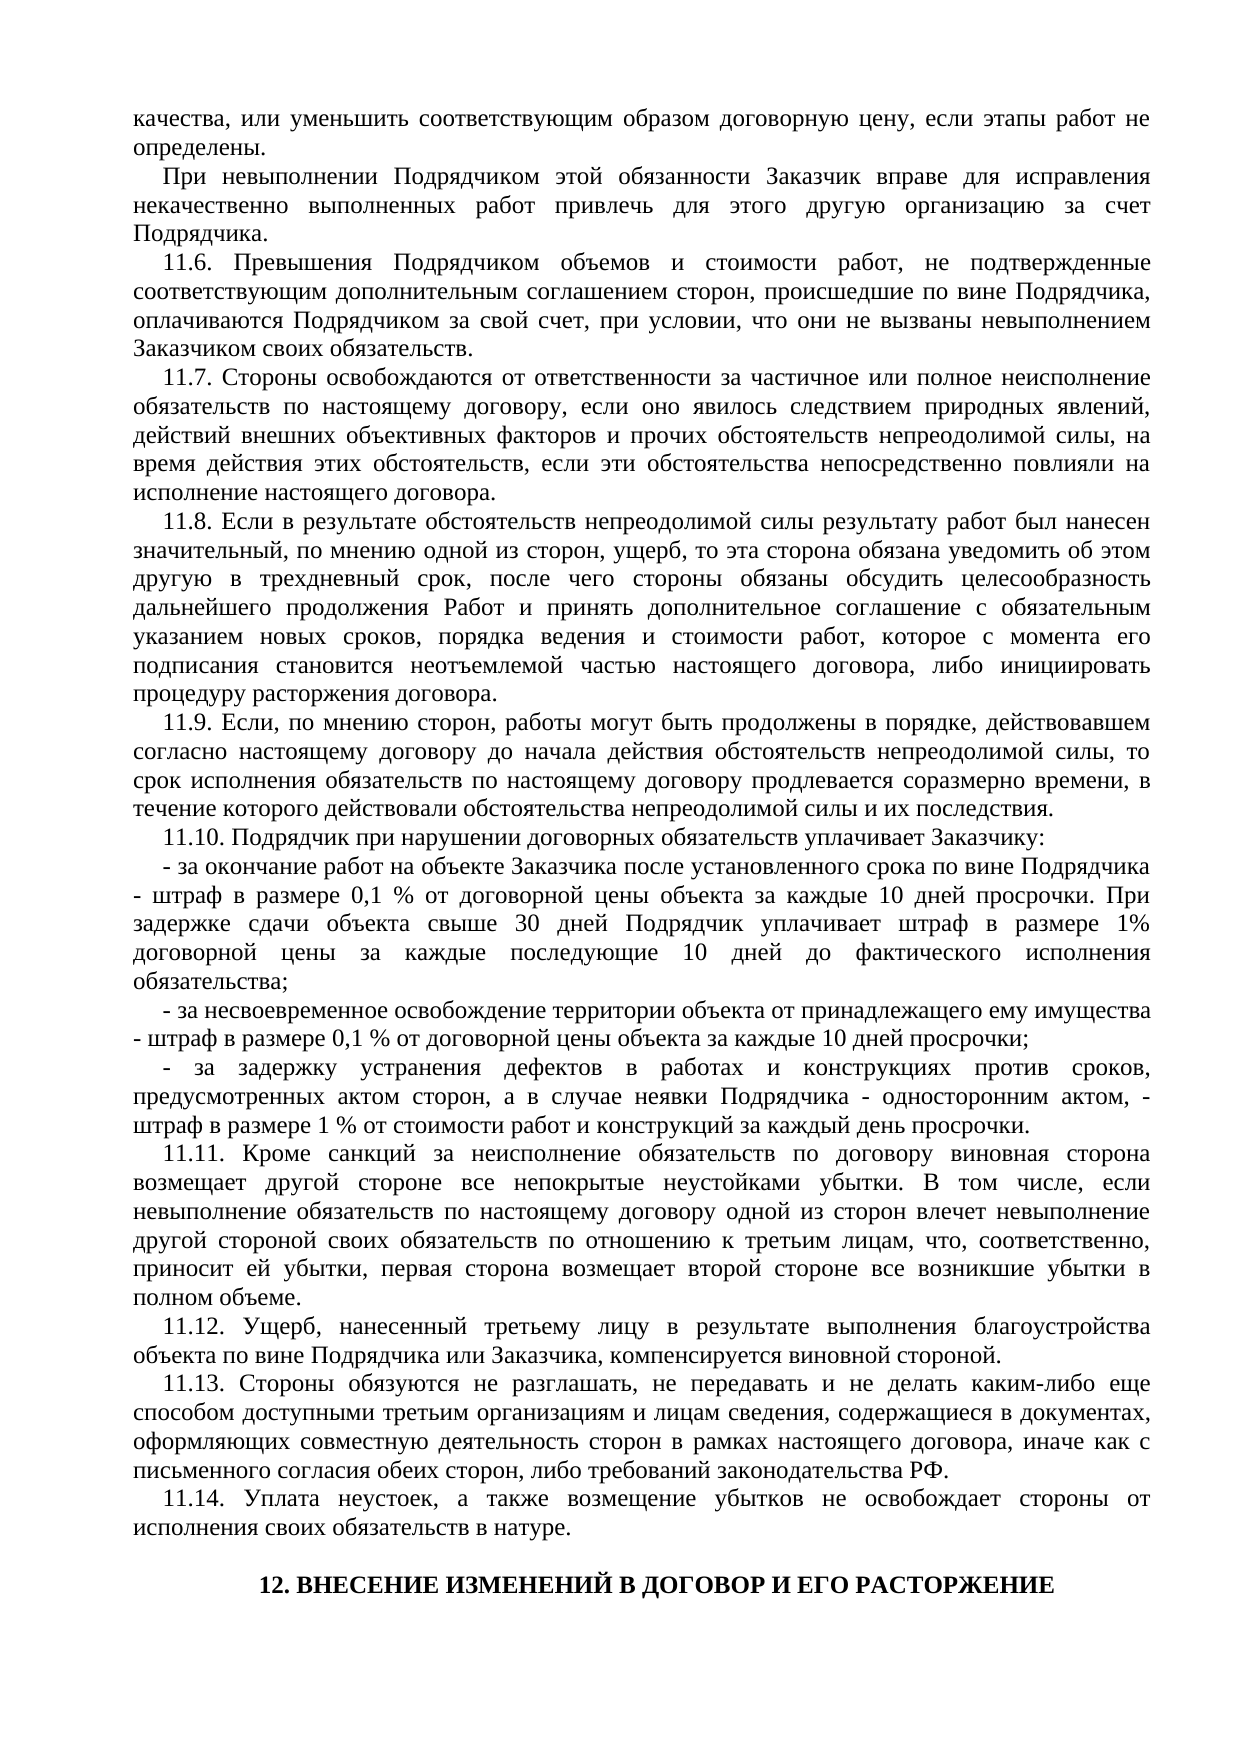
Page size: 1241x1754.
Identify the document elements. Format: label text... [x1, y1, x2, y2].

text - за окончание работ на объекте Заказчика после установленного срока по вине Подрядчика - штраф в размере 0,1 % от договорной цены объекта за каждые 10 дней просрочки. При задержке сдачи объекта свыше 30 дней Подрядчик уплачивает штраф в размере 1% договорной цены за каждые последующие 10 дней до фактического исполнения обязательства; [133, 851, 1152, 995]
text При невыполнении Подрядчиком этой обязанности Заказчик вправе для исправления некачественно выполненных работ привлечь для этого другую организацию за счет Подрядчика. [133, 161, 1152, 247]
text 11.8. Если в результате обстоятельств непреодолимой силы результату работ был нанесен значительный, по мнению одной из сторон, ущерб, то эта сторона обязана уведомить об этом другую в трехдневный срок, после чего стороны обязаны обсудить целесообразность дальнейшего продолжения Работ и принять дополнительное соглашение с обязательным указанием новых сроков, порядка ведения и стоимости работ, которое с момента его подписания становится неотъемлемой частью настоящего договора, либо инициировать процедуру расторжения договора. [133, 506, 1152, 707]
text - за несвоевременное освобождение территории объекта от принадлежащего ему имущества - штраф в размере 0,1 % от договорной цены объекта за каждые 10 дней просрочки; [133, 995, 1152, 1052]
text 11.7. Стороны освобождаются от ответственности за частичное или полное неисполнение обязательств по настоящему договору, если оно явилось следствием природных явлений, действий внешних объективных факторов и прочих обстоятельств непреодолимой силы, на время действия этих обстоятельств, если эти обстоятельства непосредственно повлияли на исполнение настоящего договора. [133, 362, 1152, 506]
text 11.12. Ущерб, нанесенный третьему лицу в результате выполнения благоустройства объекта по вине Подрядчика или Заказчика, компенсируется виновной стороной. [133, 1311, 1152, 1368]
text 11.10. Подрядчик при нарушении договорных обязательств уплачивает Заказчику: [133, 822, 1152, 851]
text 11.13. Стороны обязуются не разглашать, не передавать и не делать каким-либо еще способом доступными третьим организациям и лицам сведения, содержащиеся в документах, оформляющих совместную деятельность сторон в рамках настоящего договора, иначе как с письменного согласия обеих сторон, либо требований законодательства РФ. [133, 1368, 1152, 1483]
text - за задержку устранения дефектов в работах и конструкциях против сроков, предусмотренных актом сторон, а в случае неявки Подрядчика - односторонним актом, - штраф в размере 1 % от стоимости работ и конструкций за каждый день просрочки. [133, 1052, 1152, 1138]
text 11.6. Превышения Подрядчиком объемов и стоимости работ, не подтвержденные соответствующим дополнительным соглашением сторон, происшедшие по вине Подрядчика, оплачиваются Подрядчиком за свой счет, при условии, что они не вызваны невыполнением Заказчиком своих обязательств. [133, 247, 1152, 362]
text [133, 103, 1152, 161]
text 11.9. Если, по мнению сторон, работы могут быть продолжены в порядке, действовавшем согласно настоящему договору до начала действия обстоятельств непреодолимой силы, то срок исполнения обязательств по настоящему договору продлевается соразмерно времени, в течение которого действовали обстоятельства непреодолимой силы и их последствия. [133, 707, 1152, 822]
text 11.14. Уплата неустоек, а также возмещение убытков не освобождает стороны от исполнения своих обязательств в натуре. [133, 1483, 1152, 1541]
text 12. ВНЕСЕНИЕ ИЗМЕНЕНИЙ В ДОГОВОР И ЕГО РАСТОРЖЕНИЕ [133, 1570, 1152, 1598]
text 11.11. Кроме санкций за неисполнение обязательств по договору виновная сторона возмещает другой стороне все непокрытые неустойками убытки. В том числе, если невыполнение обязательств по настоящему договору одной из сторон влечет невыполнение другой стороной своих обязательств по отношению к третьим лицам, что, соответственно, приносит ей убытки, первая сторона возмещает второй стороне все возникшие убытки в полном объеме. [133, 1138, 1152, 1311]
